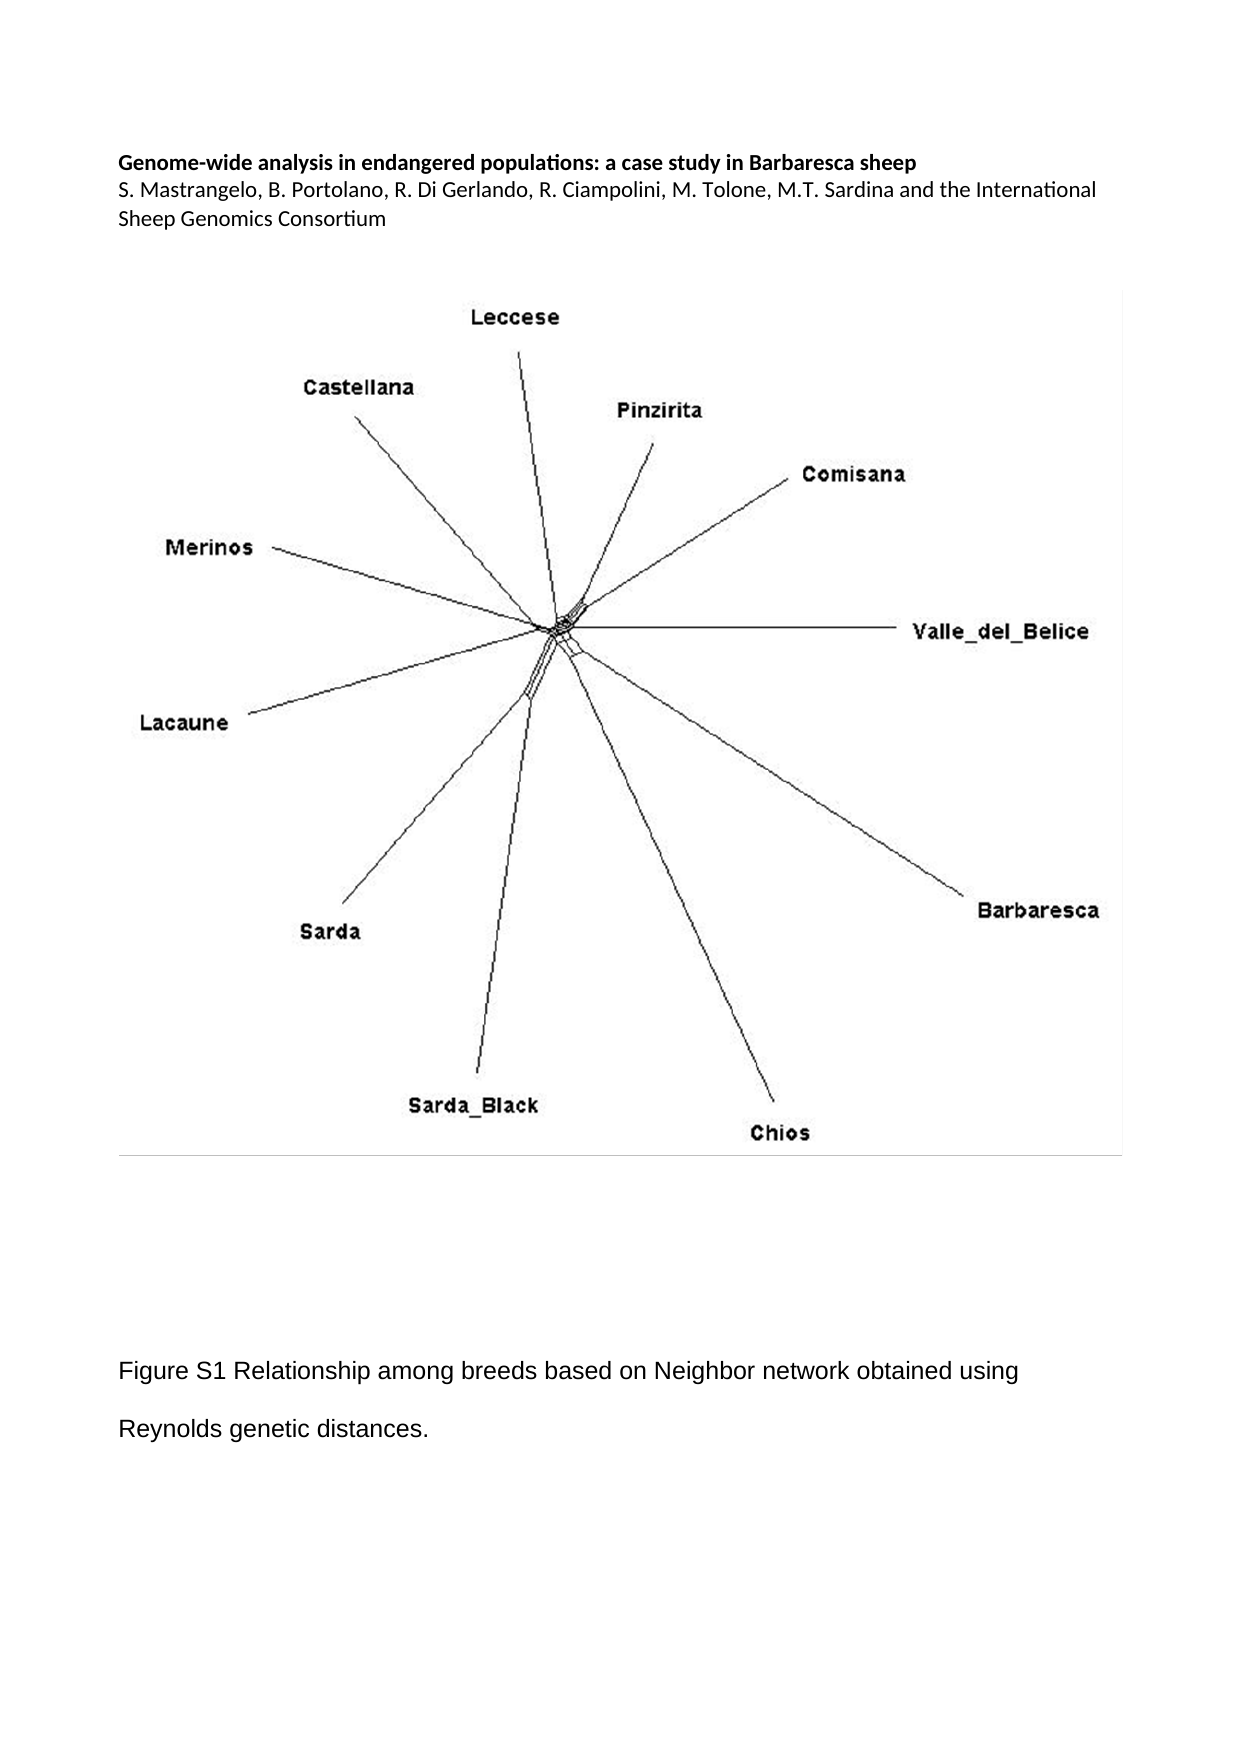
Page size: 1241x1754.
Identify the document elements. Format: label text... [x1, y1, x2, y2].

text Figure S1 Relationship among breeds based on Neighbor network obtained using Reynolds genetic distances. [118, 1356, 1122, 1443]
text Genome-wide analysis in endangered populations: a case study in Barbaresca sheep [118, 148, 1122, 176]
picture [118, 289, 1123, 1156]
text S. Mastrangelo, B. Portolano, R. Di Gerlando, R. Ciampolini, M. Tolone, M.T. Sardina and the International Sheep Genomics Consortium [118, 176, 1122, 232]
